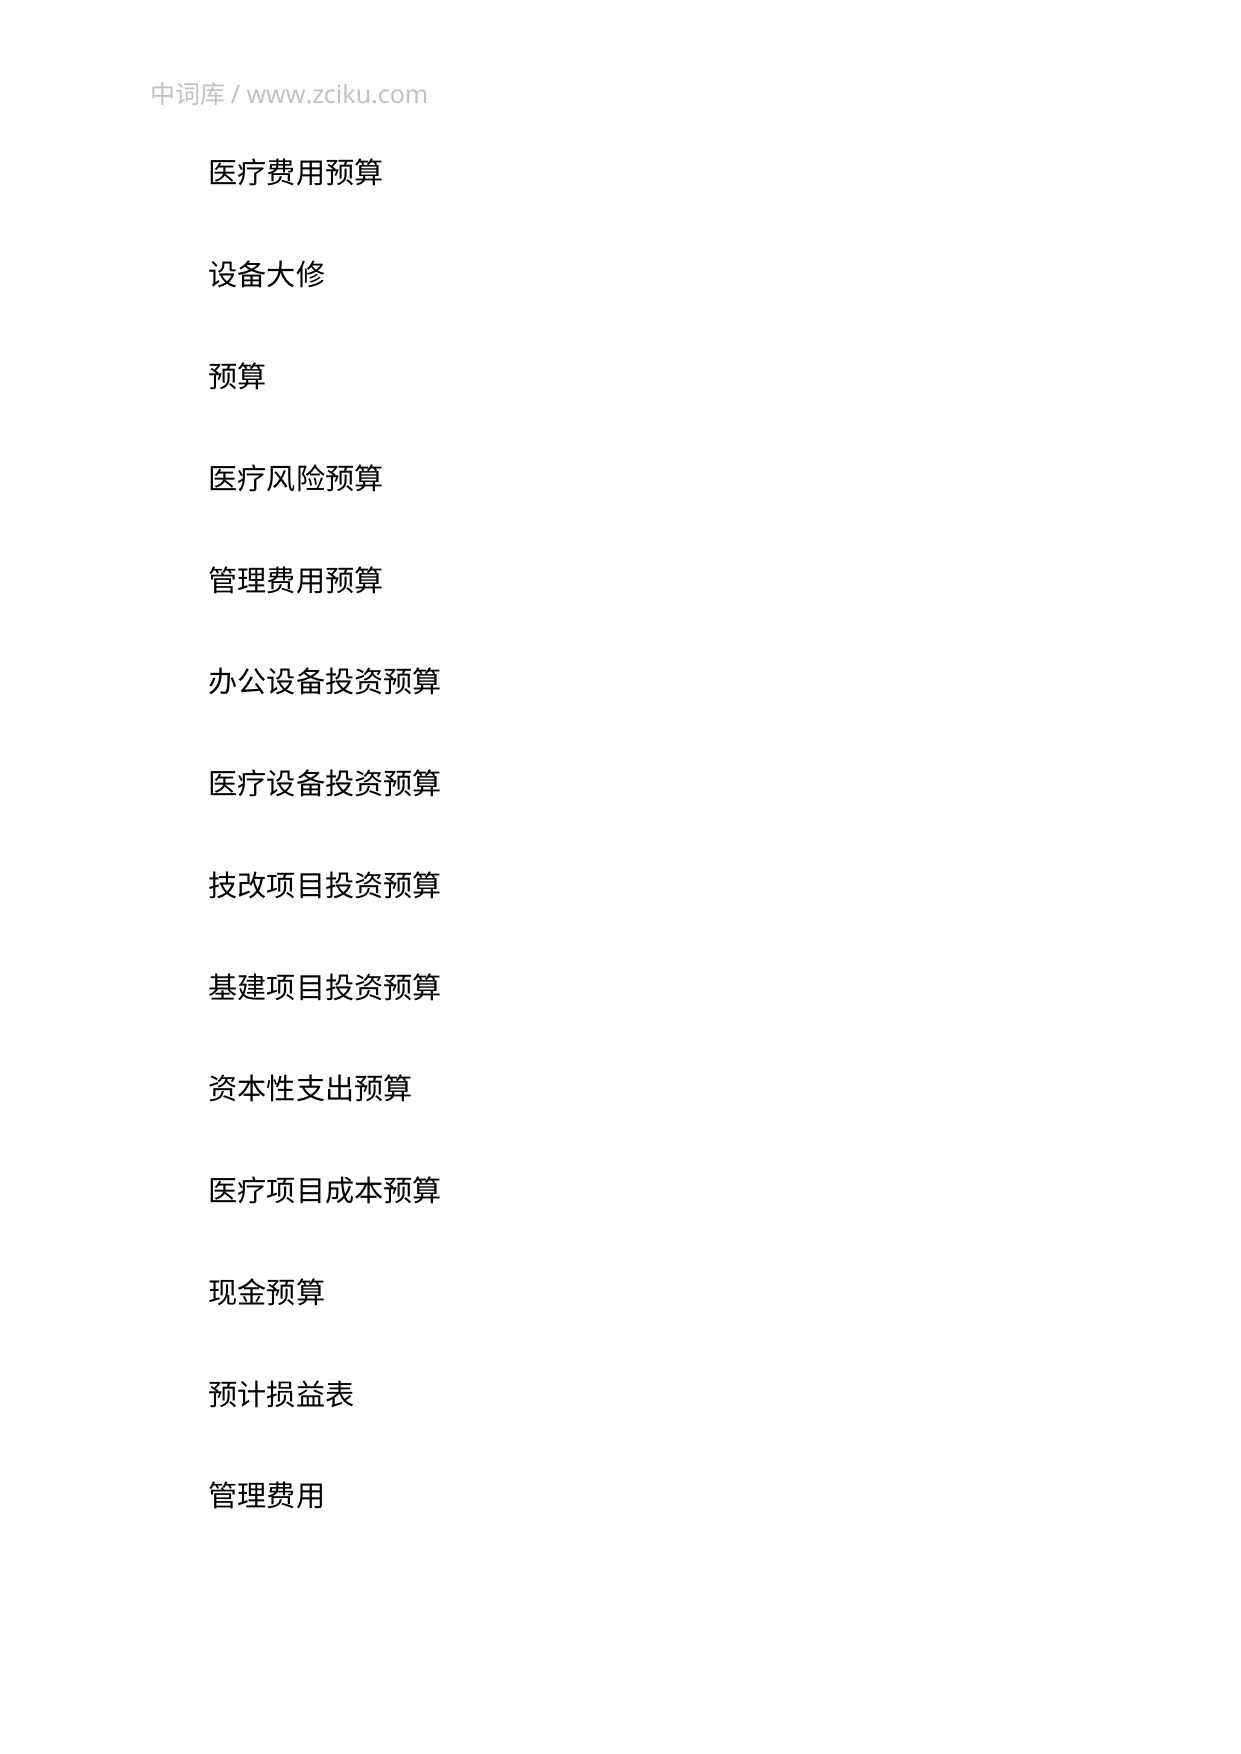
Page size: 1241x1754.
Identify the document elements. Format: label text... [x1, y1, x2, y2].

text 设备大修 [150, 252, 1090, 294]
text 管理费用 [150, 1473, 1090, 1515]
text 现金预算 [150, 1269, 1090, 1312]
text 医疗项目成本预算 [150, 1168, 1090, 1210]
text 资本性支出预算 [150, 1066, 1090, 1108]
text 预计损益表 [150, 1371, 1090, 1413]
text 技改项目投资预算 [150, 862, 1090, 905]
text 基建项目投资预算 [150, 964, 1090, 1006]
text 医疗设备投资预算 [150, 761, 1090, 803]
text 办公设备投资预算 [150, 659, 1090, 701]
text 管理费用预算 [150, 557, 1090, 599]
text 医疗风险预算 [150, 455, 1090, 498]
text 医疗费用预算 [150, 150, 1090, 192]
text 预算 [150, 353, 1090, 396]
